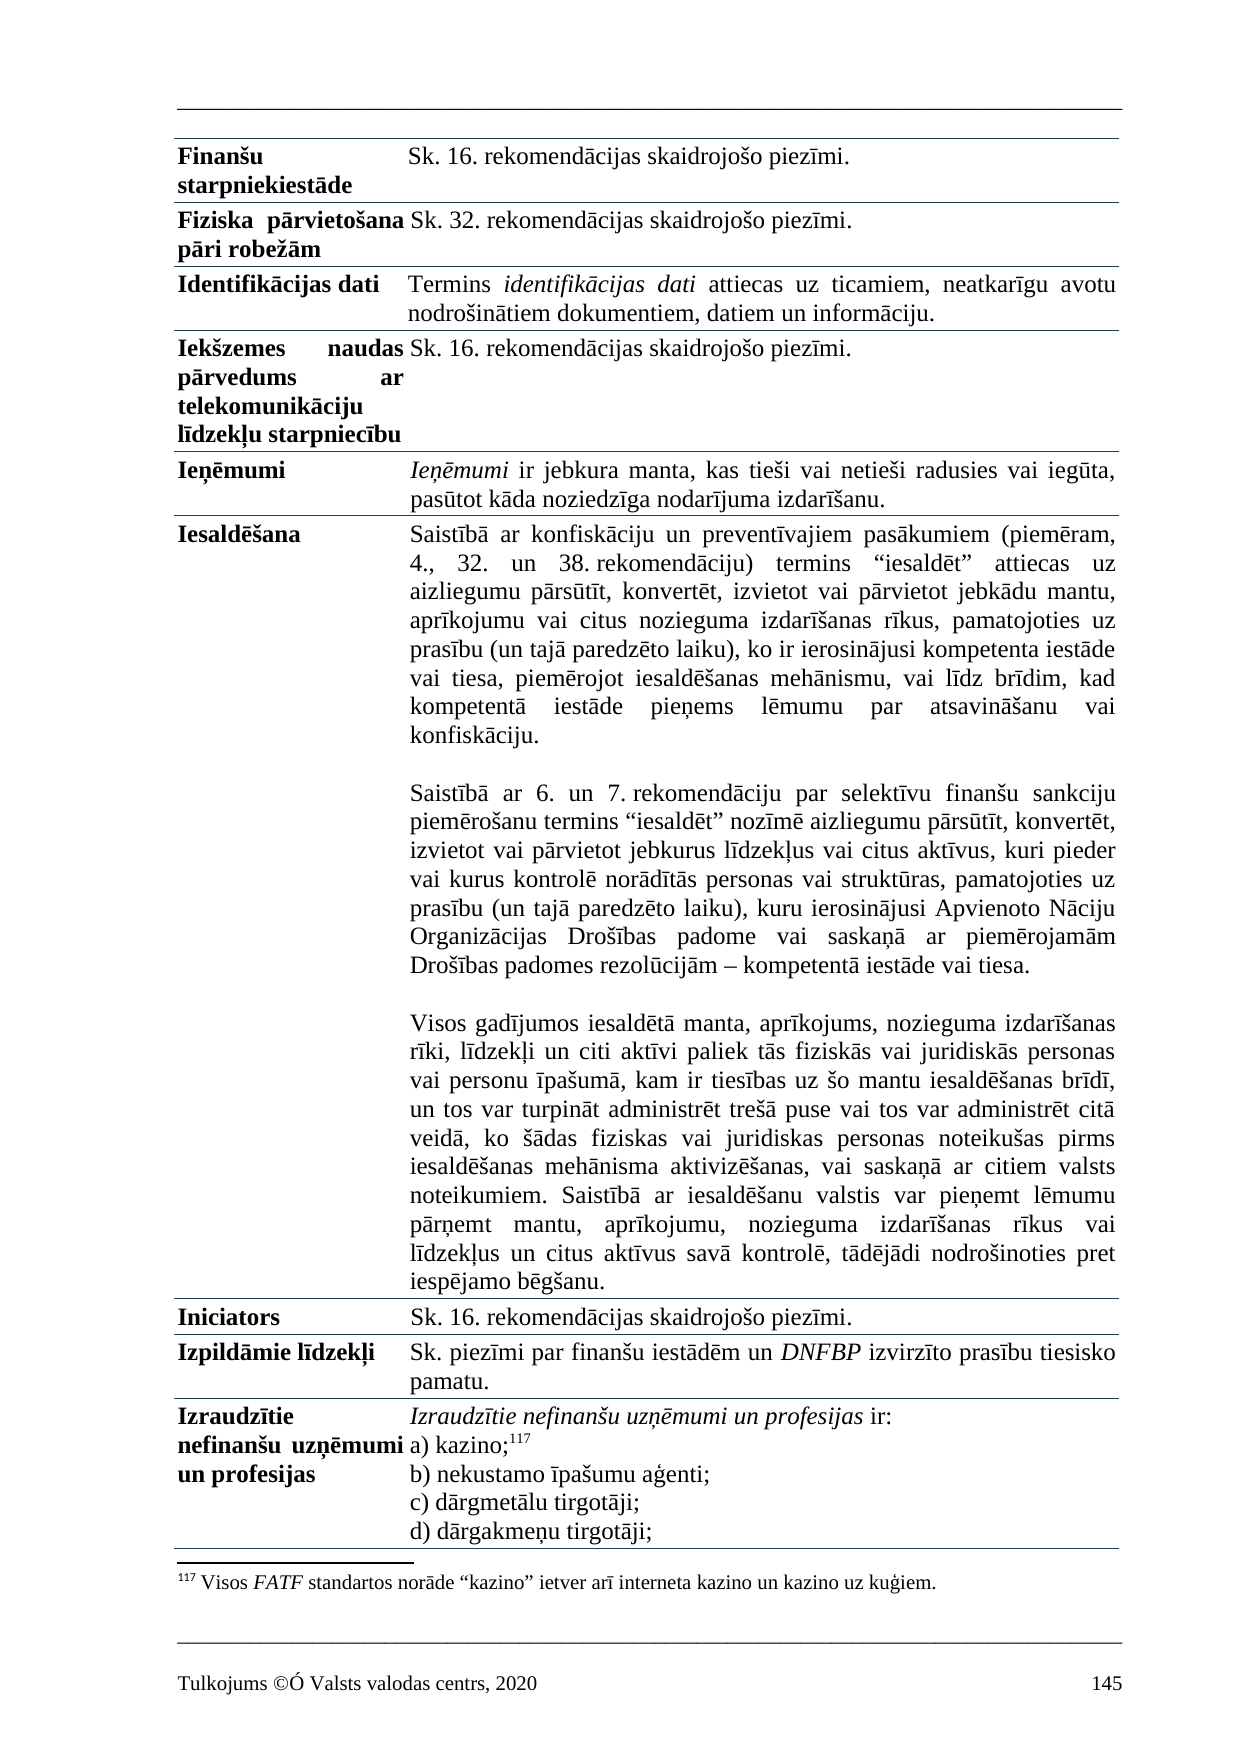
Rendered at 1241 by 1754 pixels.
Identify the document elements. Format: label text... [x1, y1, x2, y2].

table_cell Sk. 16. rekomendācijas skaidrojošo piezīmi. [407, 331, 1119, 451]
table_cell Finanšu starpniekiestāde [174, 139, 405, 202]
table_cell Iekšzemes naudas pārvedums ar telekomunikāciju līdzekļu starpniecību [174, 331, 407, 451]
table_cell Sk. 16. rekomendācijas skaidrojošo piezīmi. [407, 1299, 1119, 1333]
table_cell Saistībā ar konfiskāciju un preventīvajiem pasākumiem (piemēram, 4., 32. un 38. rekomendāciju) termins “iesaldēt” attiecas uz aizliegumu pārsūtīt, konvertēt, izvietot vai pārvietot jebkādu mantu, aprīkojumu vai citus nozieguma izdarīšanas rīkus, pamatojoties uz prasību (un tajā paredzēto laiku), ko ir ierosinājusi kompetenta iestāde vai tiesa, piemērojot iesaldēšanas mehānismu, vai līdz brīdim, kad kompetentā iestāde pieņems lēmumu par atsavināšanu vai konfiskāciju. Saistībā ar 6. un 7. rekomendāciju par selektīvu finanšu sankciju piemērošanu termins “iesaldēt” nozīmē aizliegumu pārsūtīt, konvertēt, izvietot vai pārvietot jebkurus līdzekļus vai citus aktīvus, kuri pieder vai kurus kontrolē norādītās personas vai struktūras, pamatojoties uz prasību (un tajā paredzēto laiku), kuru ierosinājusi Apvienoto Nāciju Organizācijas Drošības padome vai saskaņā ar piemērojamām Drošības padomes rezolūcijām – kompetentā iestāde vai tiesa. Visos gadījumos iesaldētā manta, aprīkojums, nozieguma izdarīšanas rīki, līdzekļi un citi aktīvi paliek tās fiziskās vai juridiskās personas vai personu īpašumā, kam ir tiesības uz šo mantu iesaldēšanas brīdī, un tos var turpināt administrēt trešā puse vai tos var administrēt citā veidā, ko šādas fiziskas vai juridiskas personas noteikušas pirms iesaldēšanas mehānisma aktivizēšanas, vai saskaņā ar citiem valsts noteikumiem. Saistībā ar iesaldēšanu valstis var pieņemt lēmumu pārņemt mantu, aprīkojumu, nozieguma izdarīšanas rīkus vai līdzekļus un citus aktīvus savā kontrolē, tādējādi nodrošinoties pret iespējamo bēgšanu. [407, 516, 1119, 1298]
table_cell Ieņēmumi ir jebkura manta, kas tieši vai netieši radusies vai iegūta, pasūtot kāda noziedzīga nodarījuma izdarīšanu. [407, 452, 1119, 515]
table_cell Sk. piezīmi par finanšu iestādēm un DNFBP izvirzīto prasību tiesisko pamatu. [407, 1335, 1119, 1397]
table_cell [407, 1399, 1119, 1548]
table_cell Sk. 32. rekomendācijas skaidrojošo piezīmi. [407, 203, 1119, 266]
table_cell Termins identifikācijas dati attiecas uz ticamiem, neatkarīgu avotu nodrošinātiem dokumentiem, datiem un informāciju. [405, 267, 1119, 330]
table_cell Ieņēmumi [174, 452, 407, 515]
table_cell Fiziska pārvietošana pāri robežām [174, 203, 407, 266]
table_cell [174, 1399, 407, 1548]
table_cell Izpildāmie līdzekļi [174, 1335, 407, 1397]
table_cell Iniciators [174, 1299, 407, 1333]
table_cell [405, 139, 1119, 202]
table_cell Identifikācijas dati [174, 267, 405, 330]
table_cell Iesaldēšana [174, 516, 407, 1298]
